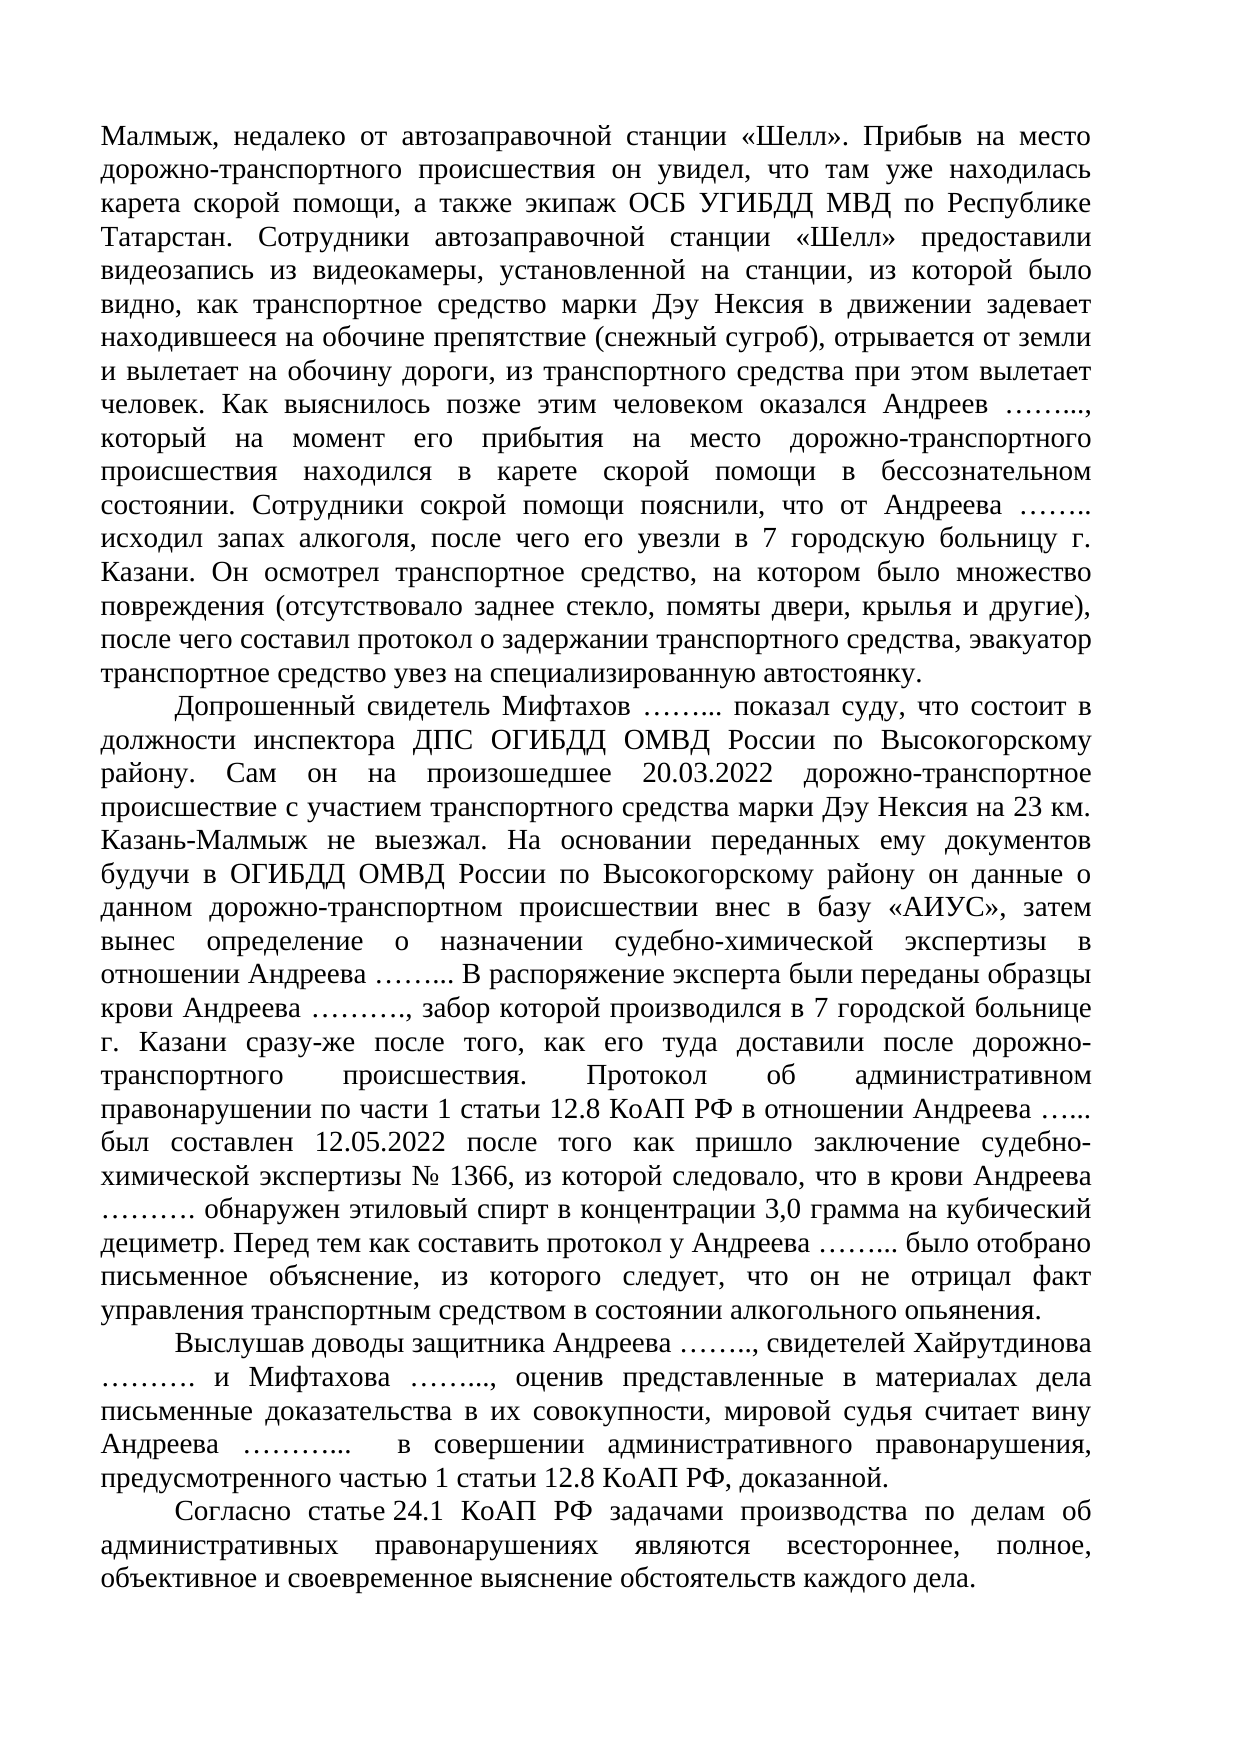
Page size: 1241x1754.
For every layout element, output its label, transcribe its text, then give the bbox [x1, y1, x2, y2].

text Допрошенный свидетель Мифтахов ……... показал суду, что состоит в должности инспектора ДПС ОГИБДД ОМВД России по Высокогорскому району. Сам он на произошедшее 20.03.2022 дорожно-транспортное происшествие с участием транспортного средства марки Дэу Нексия на 23 км. Казань-Малмыж не выезжал. На основании переданных ему документов будучи в ОГИБДД ОМВД России по Высокогорскому району он данные о данном дорожно-транспортном происшествии внес в базу «АИУС», затем вынес определение о назначении судебно-химической экспертизы в отношении Андреева ……... В распоряжение эксперта были переданы образцы крови Андреева ………., забор которой производился в 7 городской больнице г. Казани сразу-же после того, как его туда доставили после дорожно-транспортного происшествия. Протокол об административном правонарушении по части 1 статьи 12.8 КоАП РФ в отношении Андреева …... был составлен 12.05.2022 после того как пришло заключение судебно-химической экспертизы № 1366, из которой следовало, что в крови Андреева ………. обнаружен этиловый спирт в концентрации 3,0 грамма на кубический дециметр. Перед тем как составить протокол у Андреева ……... было отобрано письменное объяснение, из которого следует, что он не отрицал факт управления транспортным средством в состоянии алкогольного опьянения. [100, 688, 1092, 1326]
text Выслушав доводы защитника Андреева …….., свидетелей Хайрутдинова ………. и Мифтахова ……..., оценив представленные в материалах дела письменные доказательства в их совокупности, мировой судья считает вину Андреева ………... в совершении административного правонарушения, предусмотренного частью 1 статьи 12.8 КоАП РФ, доказанной. [100, 1326, 1092, 1493]
text Согласно статье 24.1 КоАП РФ задачами производства по делам об административных правонарушениях являются всестороннее, полное, объективное и своевременное выяснение обстоятельств каждого дела. [100, 1493, 1092, 1594]
